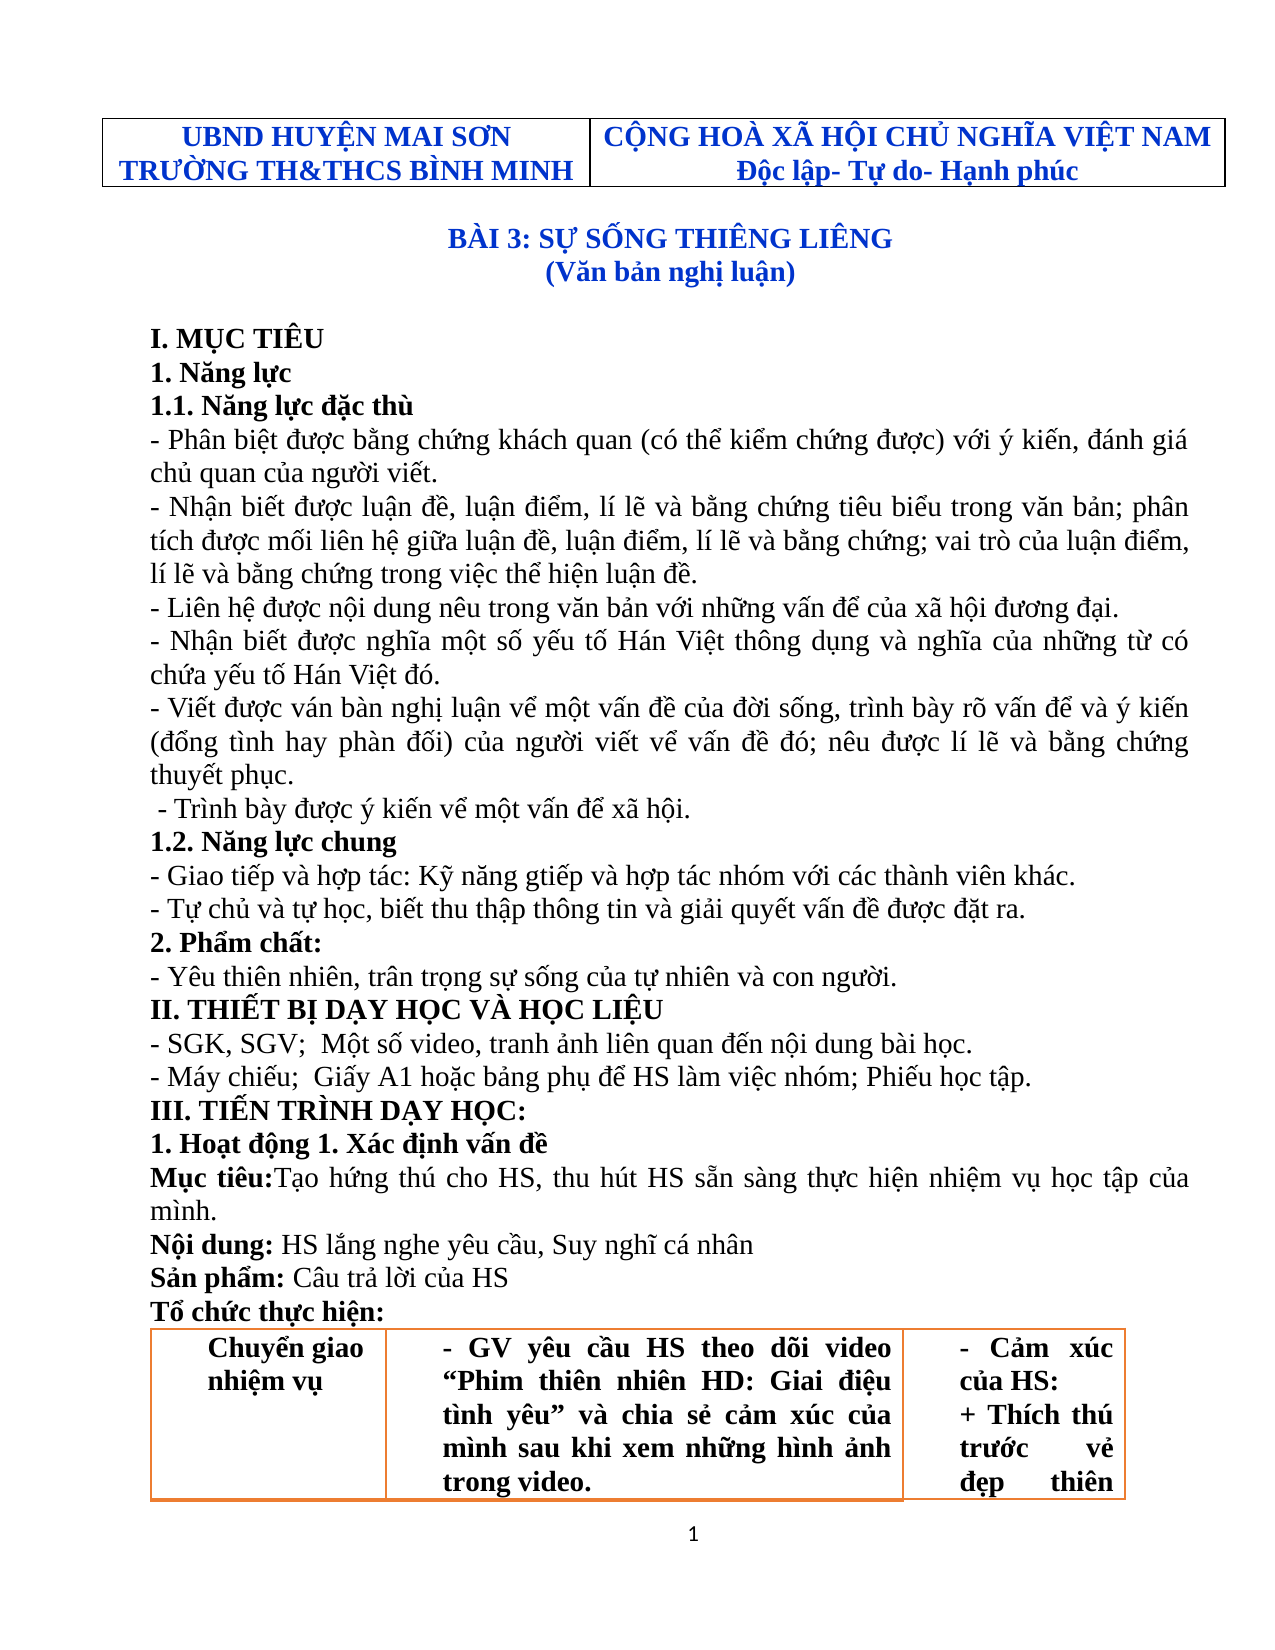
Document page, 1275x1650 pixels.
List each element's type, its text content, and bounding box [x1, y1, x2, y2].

text - SGK, SGV; Một số video, tranh ảnh liên quan đến nội dung bài học. [150, 1026, 1191, 1059]
text 2. Phẩm chất: [150, 925, 1191, 959]
text Nội dung: HS lắng nghe yêu cầu, Suy nghĩ cá nhân [150, 1227, 1191, 1261]
text - Yêu thiên nhiên, trân trọng sự sống của tự nhiên và con người. [150, 959, 1191, 992]
text - Nhận biết được nghĩa một số yếu tố Hán Việt thông dụng và nghĩa của những từ có chứa yếu tố Hán Việt đó. [150, 623, 1191, 690]
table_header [904, 1330, 1124, 1497]
table_header CỘNG HOÀ XÃ HỘI CHỦ NGHĨA VIỆT NAM Độc lập- Tự do- Hạnh phúc [591, 119, 1224, 186]
text - Trình bày được ý kiến vể một vấn để xã hội. [150, 791, 1191, 824]
text II. THIẾT BỊ DẠY HỌC VÀ HỌC LIỆU [150, 992, 1191, 1026]
text - Nhận biết được luận đề, luận điểm, lí lẽ và bằng chứng tiêu biểu trong văn bản; phân tích được mối liên hệ giữa luận đề, luận điểm, lí lẽ và bằng chứng; vai trò của luận điểm, lí lẽ và bằng chứng trong việc thể hiện luận đề. [150, 489, 1191, 590]
text 1. Năng lực [150, 355, 1191, 388]
text (Văn bản nghị luận) [150, 254, 1191, 288]
text Mục tiêu:Tạo hứng thú cho HS, thu hút HS sẵn sàng thực hiện nhiệm vụ học tập của mình. [150, 1160, 1191, 1227]
text 1.2. Năng lực chung [150, 824, 1191, 858]
table_header - GV yêu cầu HS theo dõi video “Phim thiên nhiên HD: Giai điệu tình yêu” và chia sẻ cảm xúc của mình sau khi xem những hình ảnh trong video. [387, 1330, 902, 1497]
text - Phân biệt được bằng chứng khách quan (có thể kiểm chứng được) với ý kiến, đánh giá chủ quan của người viết. [150, 422, 1191, 489]
text 1. Hoạt động 1. Xác định vấn đề [150, 1126, 1191, 1160]
text - Viết được ván bàn nghị luận vể một vấn đề của đời sống, trình bày rõ vấn để và ý kiến (đổng tình hay phàn đối) của người viết vể vấn đề đó; nêu được lí lẽ và bằng chứng thuyết phục. [150, 690, 1191, 791]
text I. MỤC TIÊU [150, 321, 1191, 355]
text - Liên hệ được nội dung nêu trong văn bản với những vấn để của xã hội đương đại. [150, 590, 1191, 623]
table_header UBND HUYỆN MAI SƠN TRƯỜNG TH&THCS BÌNH MINH [103, 119, 589, 186]
text Tổ chức thực hiện: [150, 1294, 1191, 1328]
text Sản phẩm: Câu trả lời của HS [150, 1261, 1191, 1294]
table_header Chuyển giao nhiệm vụ [152, 1330, 385, 1497]
text - Máy chiếu; Giấy A1 hoặc bảng phụ để HS làm việc nhóm; Phiếu học tập. [150, 1059, 1191, 1093]
text - Giao tiếp và hợp tác: Kỹ năng gtiếp và hợp tác nhóm với các thành viên khác. [150, 858, 1191, 892]
text BÀI 3: SỰ SỐNG THIÊNG LIÊNG [150, 221, 1191, 254]
text - Tự chủ và tự học, biết thu thập thông tin và giải quyết vấn đề được đặt ra. [150, 892, 1191, 925]
text III. TIẾN TRÌNH DẠY HỌC: [150, 1093, 1191, 1126]
text 1.1. Năng lực đặc thù [150, 388, 1191, 422]
